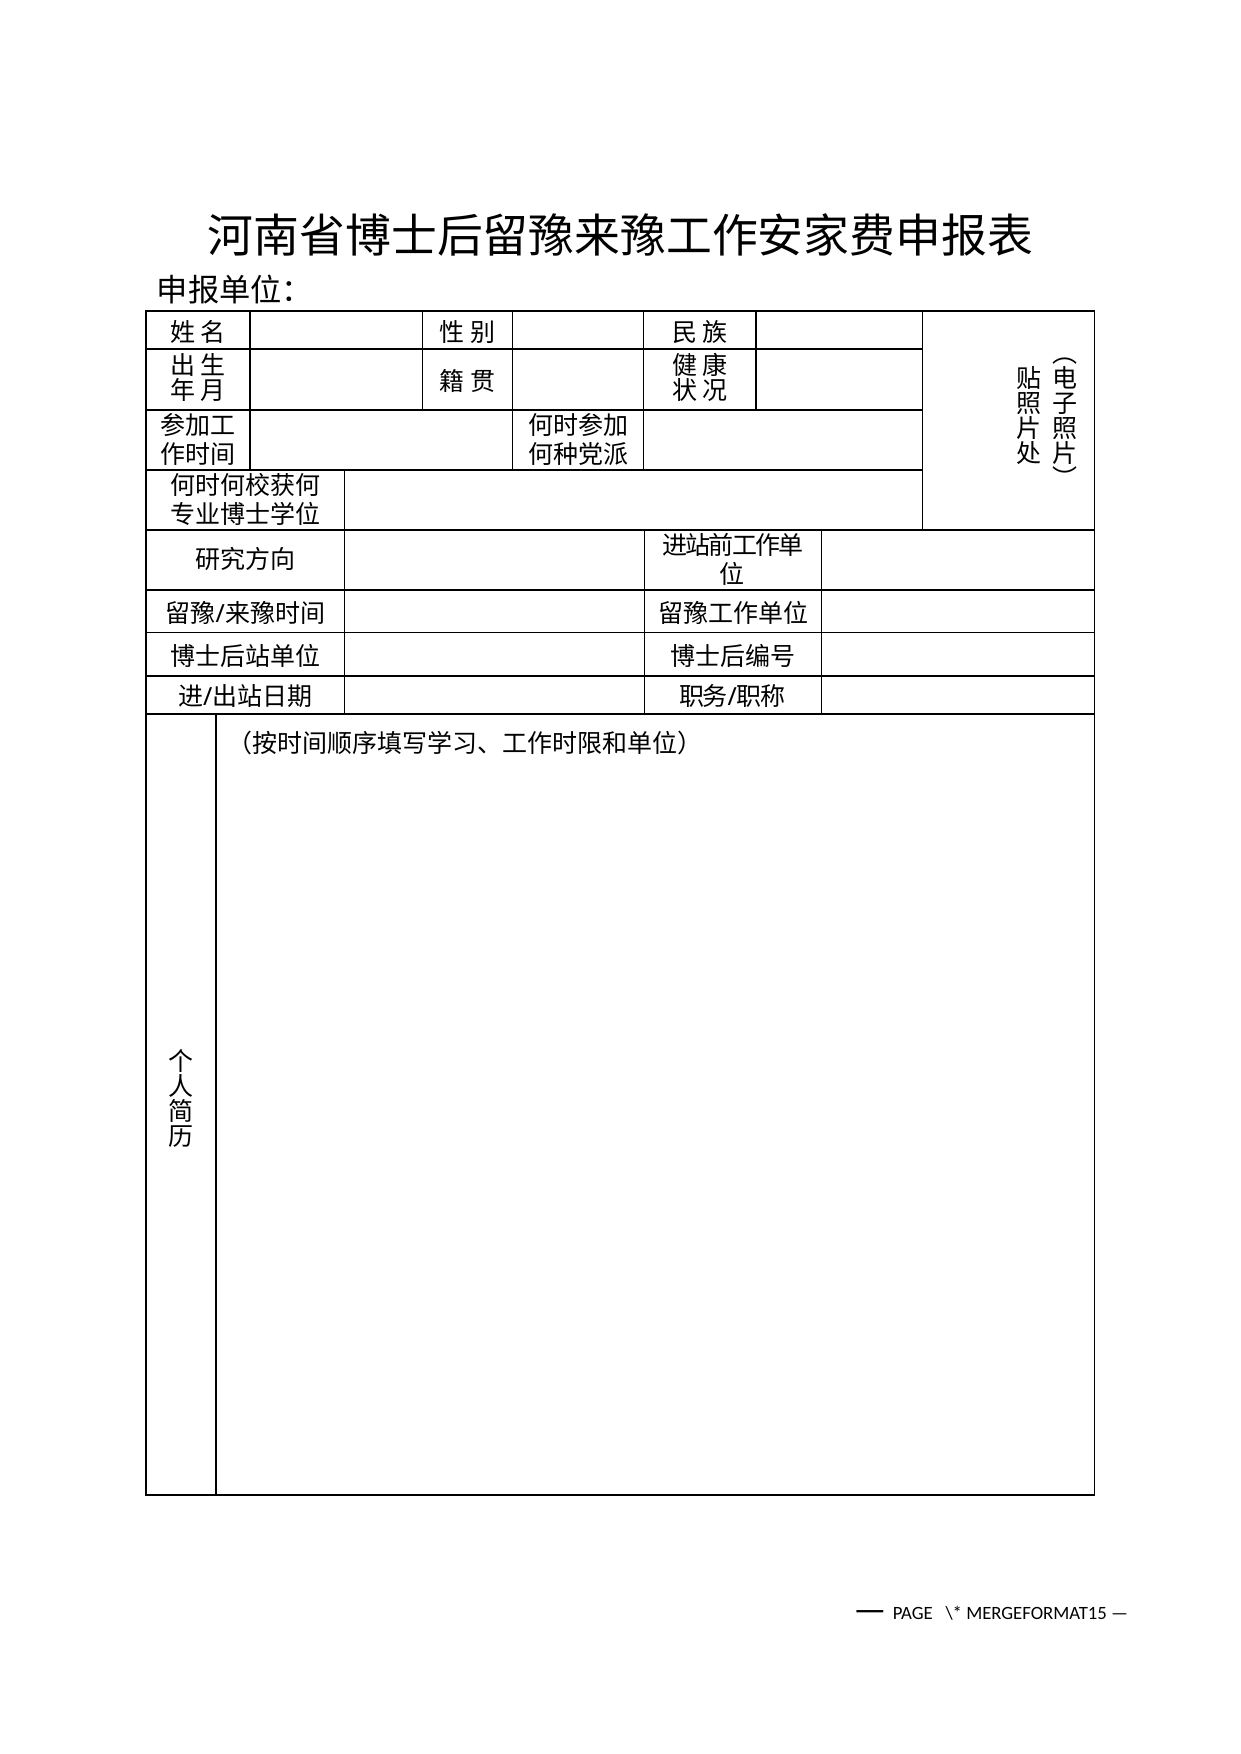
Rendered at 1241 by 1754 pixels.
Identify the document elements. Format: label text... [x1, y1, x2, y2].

table_header [513, 312, 643, 348]
table_cell （按时间顺序填写学习、工作时限和单位） [217, 715, 1094, 1494]
table_cell 何时何校获何 专业博士学位 [147, 471, 344, 529]
table_cell [822, 591, 1094, 632]
table_cell [345, 677, 644, 713]
table_cell 进/出站日期 [147, 677, 344, 713]
table_cell [822, 677, 1094, 713]
table_cell 参加工 作时间 [147, 411, 249, 469]
table_cell 职务/职称 [645, 677, 821, 713]
table_cell [251, 350, 422, 409]
table_cell 健 康 状 况 [644, 350, 755, 409]
table_cell 何时参加 何种党派 [513, 411, 643, 469]
table_header （电子照片） 贴照片处 [923, 312, 1094, 529]
table_cell [345, 633, 644, 675]
table_cell [822, 531, 1094, 589]
text 河南省博士后留豫来豫工作安家费申报表 [112, 199, 1128, 265]
table_header 民 族 [644, 312, 755, 348]
table_cell [345, 531, 644, 589]
text 申报单位： [112, 265, 1128, 310]
table_cell 个人简历 [147, 715, 215, 1494]
table_header [251, 312, 422, 348]
table_cell 籍 贯 [423, 350, 512, 409]
table_cell 留豫/来豫时间 [147, 591, 344, 632]
table_cell 出 生 年 月 [147, 350, 249, 409]
table_header 姓 名 [147, 312, 249, 348]
table_cell 留豫工作单位 [645, 591, 821, 632]
table_cell 博士后编号 [645, 633, 821, 675]
table_header 性 别 [423, 312, 512, 348]
table_cell [513, 350, 643, 409]
table_header [757, 312, 922, 348]
table_cell 博士后站单位 [147, 633, 344, 675]
table_cell [251, 411, 512, 469]
table_cell [644, 411, 922, 469]
table_cell 研究方向 [147, 531, 344, 589]
table_cell [345, 471, 922, 529]
table_cell 进站前工作单位 [645, 531, 821, 589]
table_cell [822, 633, 1094, 675]
table_cell [757, 350, 922, 409]
table_cell [345, 591, 644, 632]
